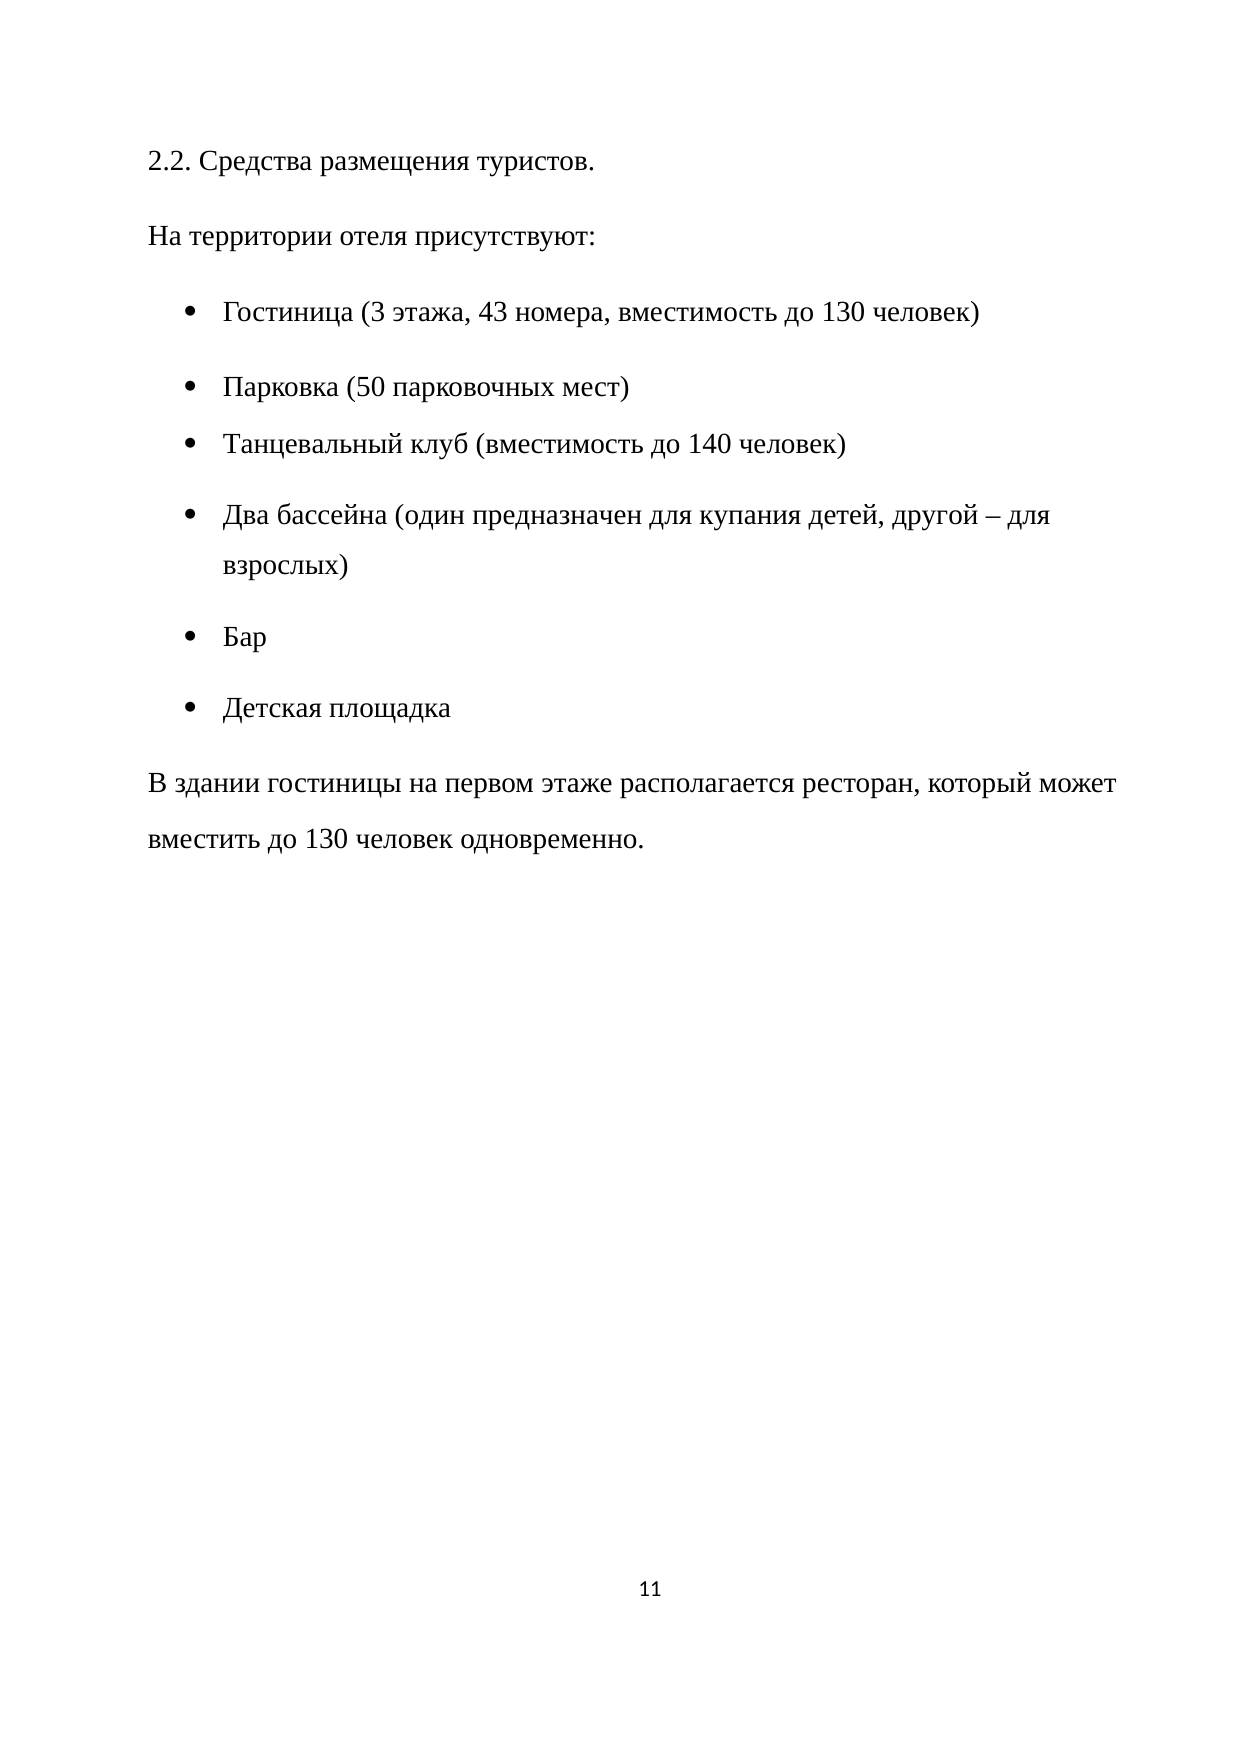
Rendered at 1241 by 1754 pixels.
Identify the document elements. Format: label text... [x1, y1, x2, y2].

list Танцевальный клуб (вместимость до 140 человек) [185, 426, 1152, 459]
subtitle 2.2. Средства размещения туристов. [148, 143, 1152, 177]
list Бар [185, 619, 1152, 652]
subtitle Гостиница (3 этажа, 43 номера, вместимость до 130 человек) [185, 294, 1152, 327]
subtitle В здании гостиницы на первом этаже располагается ресторан, который может вместить до 130 человек одновременно. 3. Характеристика проектируемого туристического комплекса. [148, 765, 1152, 856]
list Два бассейна (один предназначен для купания детей, другой – для взрослых) [185, 497, 1152, 581]
subtitle Парковка (50 парковочных мест) [185, 369, 1152, 403]
list Детская площадка [185, 690, 1152, 723]
subtitle На территории отеля присутствуют: [148, 218, 1152, 252]
